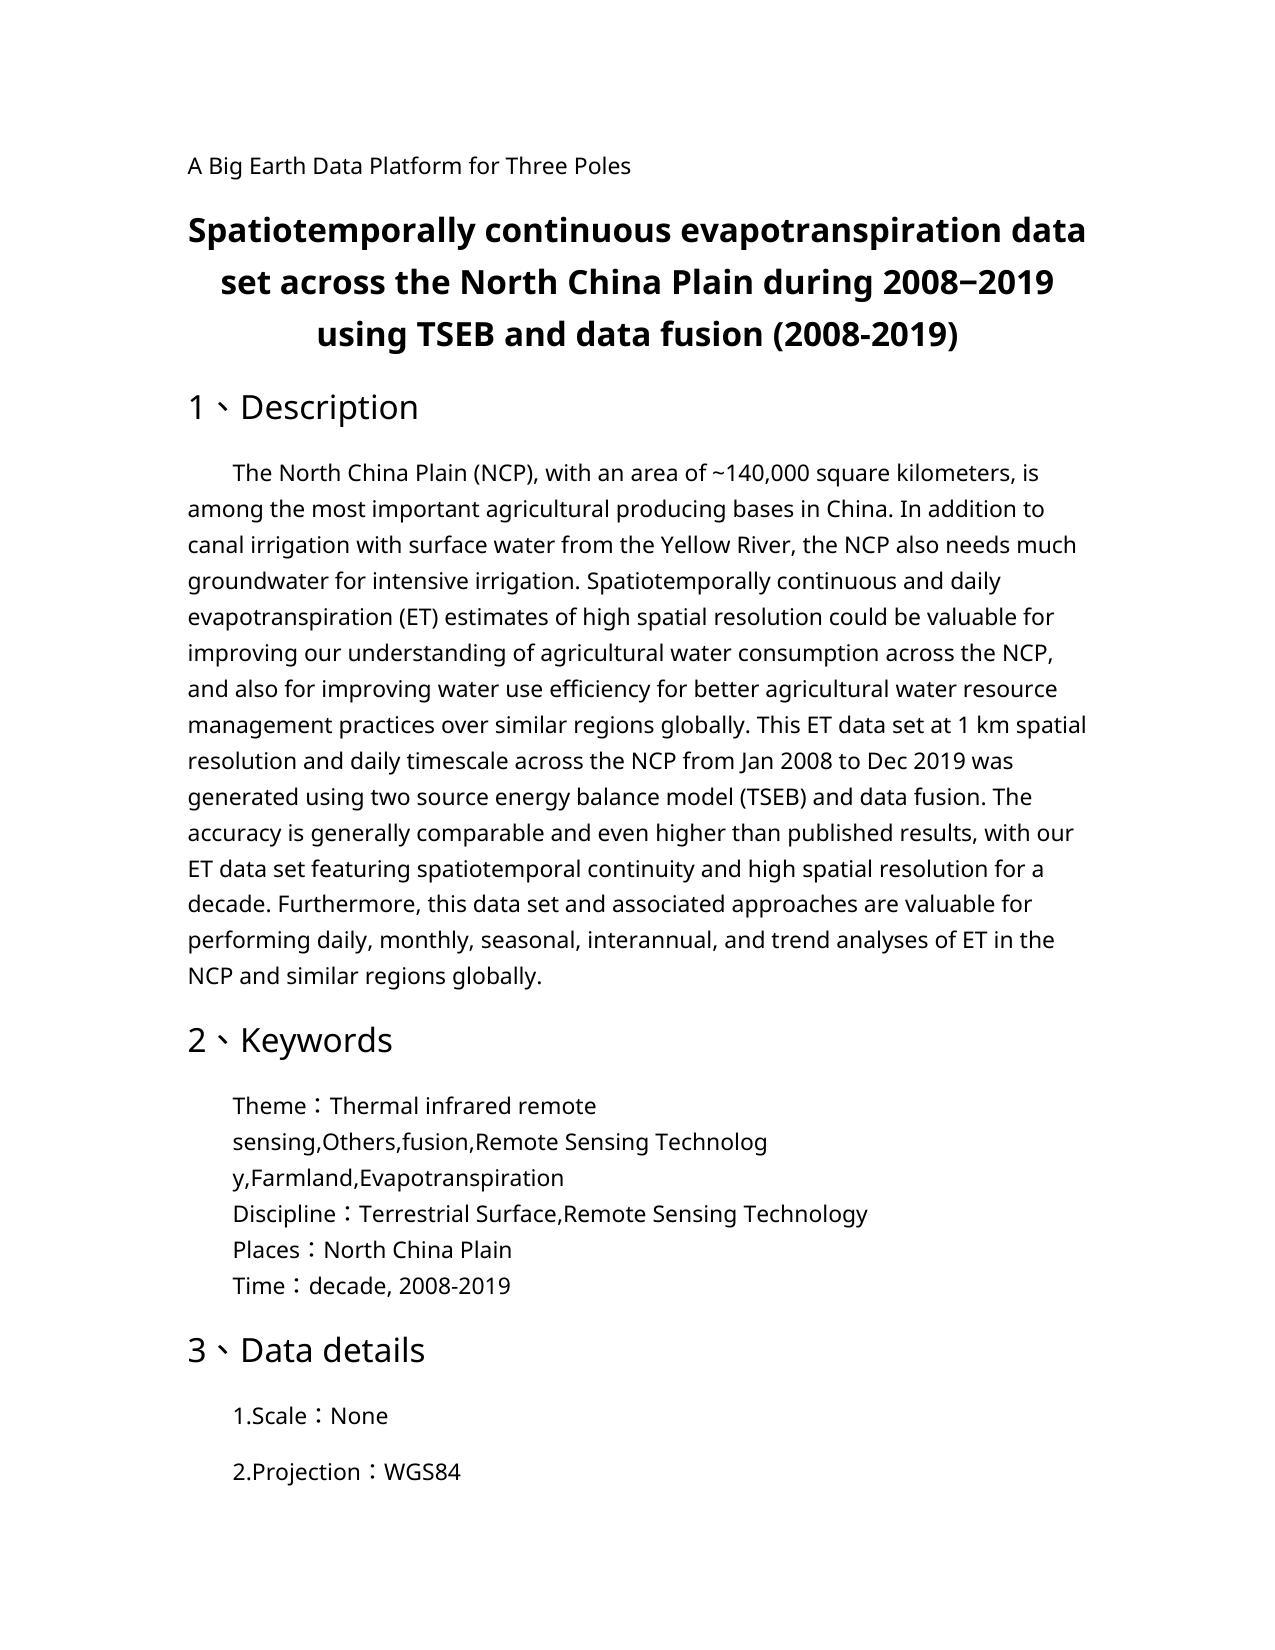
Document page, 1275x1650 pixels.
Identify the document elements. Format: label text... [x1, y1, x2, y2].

text 1.Scale：None [232, 1399, 1087, 1431]
text 2.Projection：WGS84 [232, 1456, 1087, 1488]
text 3、Data details [187, 1327, 1087, 1372]
text The North China Plain (NCP), with an area of ~140,000 square kilometers, is among the most important agricultural producing bases in China. In addition to canal irrigation with surface water from the Yellow River, the NCP also needs much groundwater for intensive irrigation. Spatiotemporally continuous and daily evapotranspiration (ET) estimates of high spatial resolution could be valuable for improving our understanding of agricultural water consumption across the NCP, and also for improving water use efficiency for better agricultural water resource management practices over similar regions globally. This ET data set at 1 km spatial resolution and daily timescale across the NCP from Jan 2008 to Dec 2019 was generated using two source energy balance model (TSEB) and data fusion. The accuracy is generally comparable and even higher than published results, with our ET data set featuring spatiotemporal continuity and high spatial resolution for a decade. Furthermore, this data set and associated approaches are valuable for performing daily, monthly, seasonal, interannual, and trend analyses of ET in the NCP and similar regions globally. [187, 457, 1087, 992]
text 2、Keywords [187, 1017, 1087, 1062]
text A Big Earth Data Platform for Three Poles [187, 150, 1087, 181]
text Spatiotemporally continuous evapotranspiration data set across the North China Plain during 2008‒2019 using TSEB and data fusion (2008-2019) [187, 207, 1087, 357]
text 1、Description [187, 384, 1087, 429]
text Theme：Thermal infrared remote sensing,Others,fusion,Remote Sensing Technology,Farmland,Evapotranspiration Discipline：Terrestrial Surface,Remote Sensing Technology Places：North China Plain Time：decade, 2008-2019 [232, 1090, 1087, 1301]
